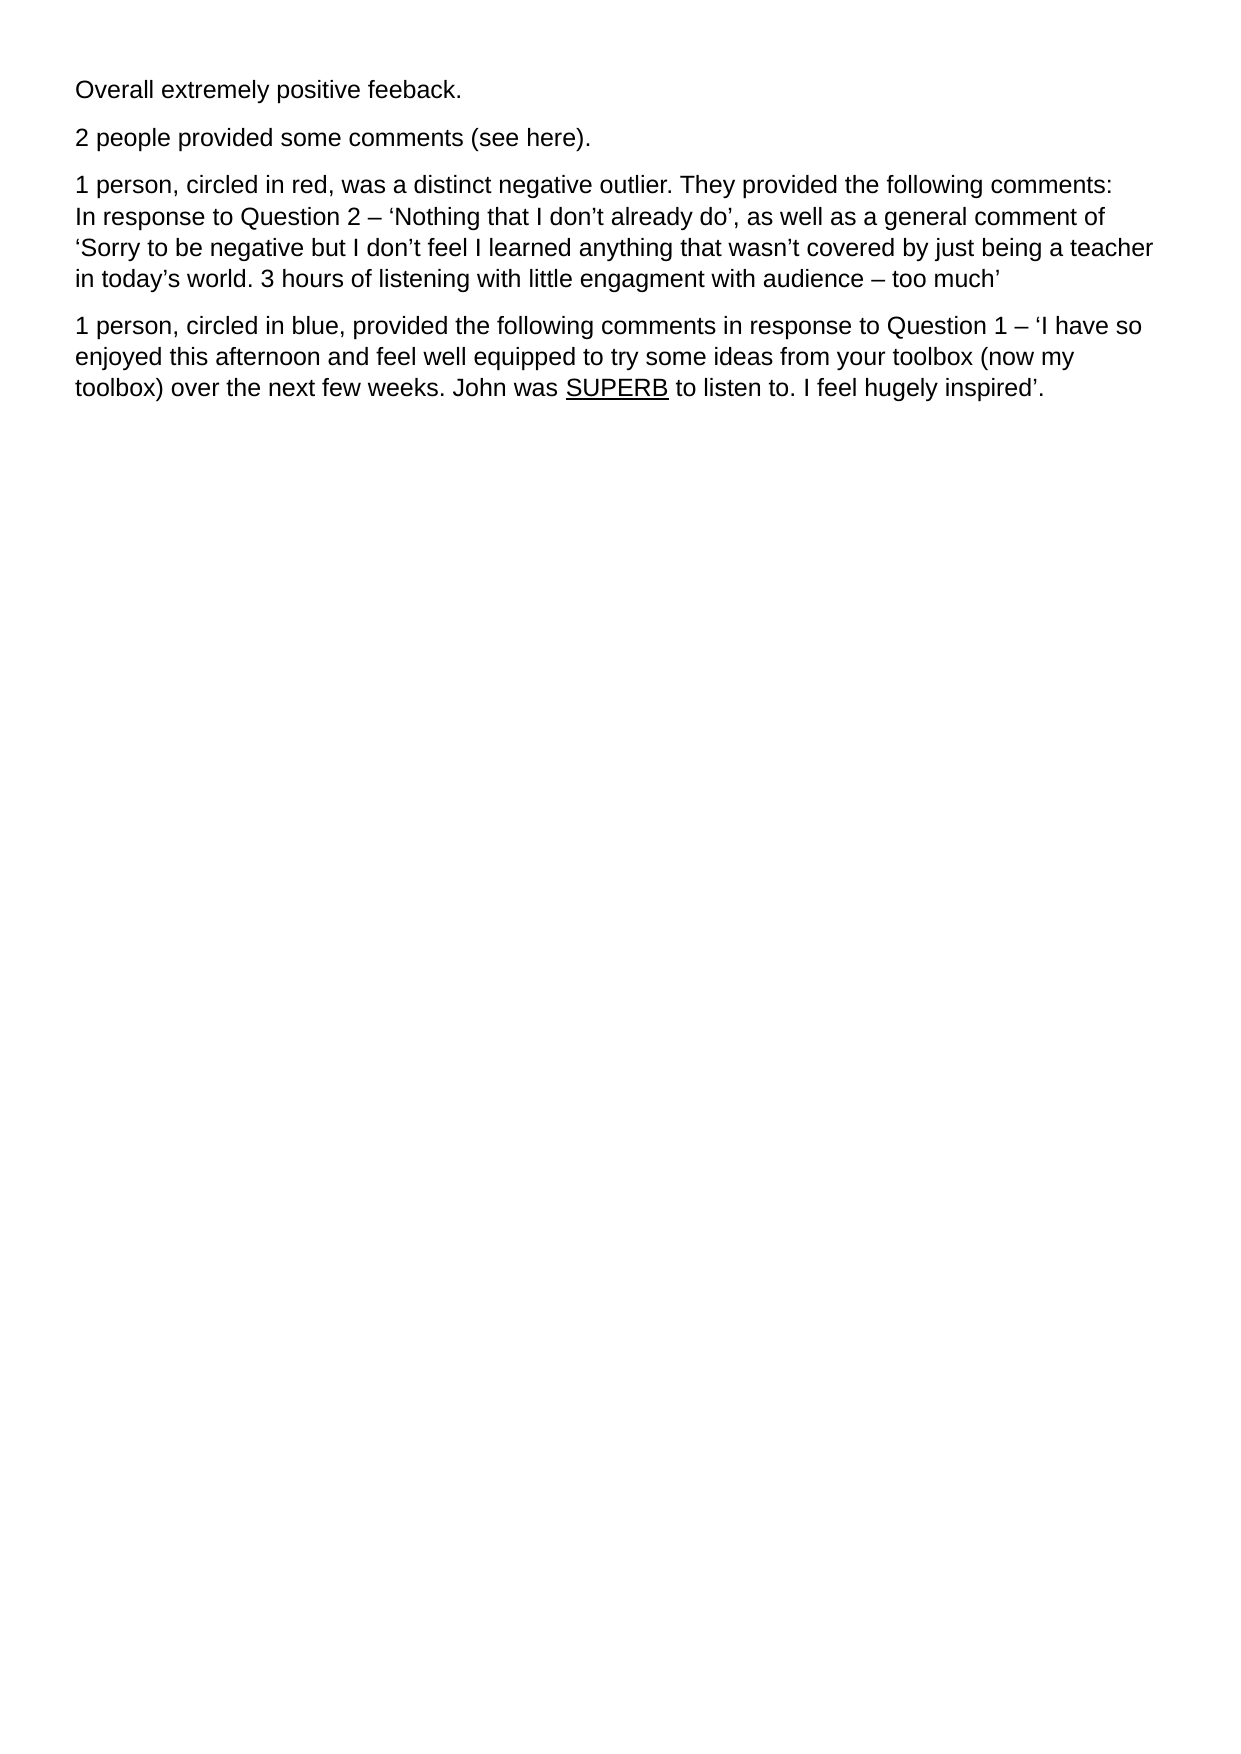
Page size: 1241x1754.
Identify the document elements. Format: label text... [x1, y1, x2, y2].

text In response to Question 2 – ‘Nothing that I don’t already do’, as well as a general comment of ‘Sorry to be negative but I don’t feel I learned anything that wasn’t covered by just being a teacher in today’s world. 3 hours of listening with little engagment with audience – too much’ [75, 201, 1165, 292]
text 1 person, circled in red, was a distinct negative outlier. They provided the following comments: [75, 170, 1165, 199]
text Overall extremely positive feeback. [75, 75, 1165, 104]
text 2 people provided some comments (see here). [75, 123, 1165, 151]
text 1 person, circled in blue, provided the following comments in response to Question 1 – ‘I have so enjoyed this afternoon and feel well equipped to try some ideas from your toolbox (now my toolbox) over the next few weeks. John was SUPERB to listen to. I feel hugely inspired’. [75, 311, 1165, 402]
